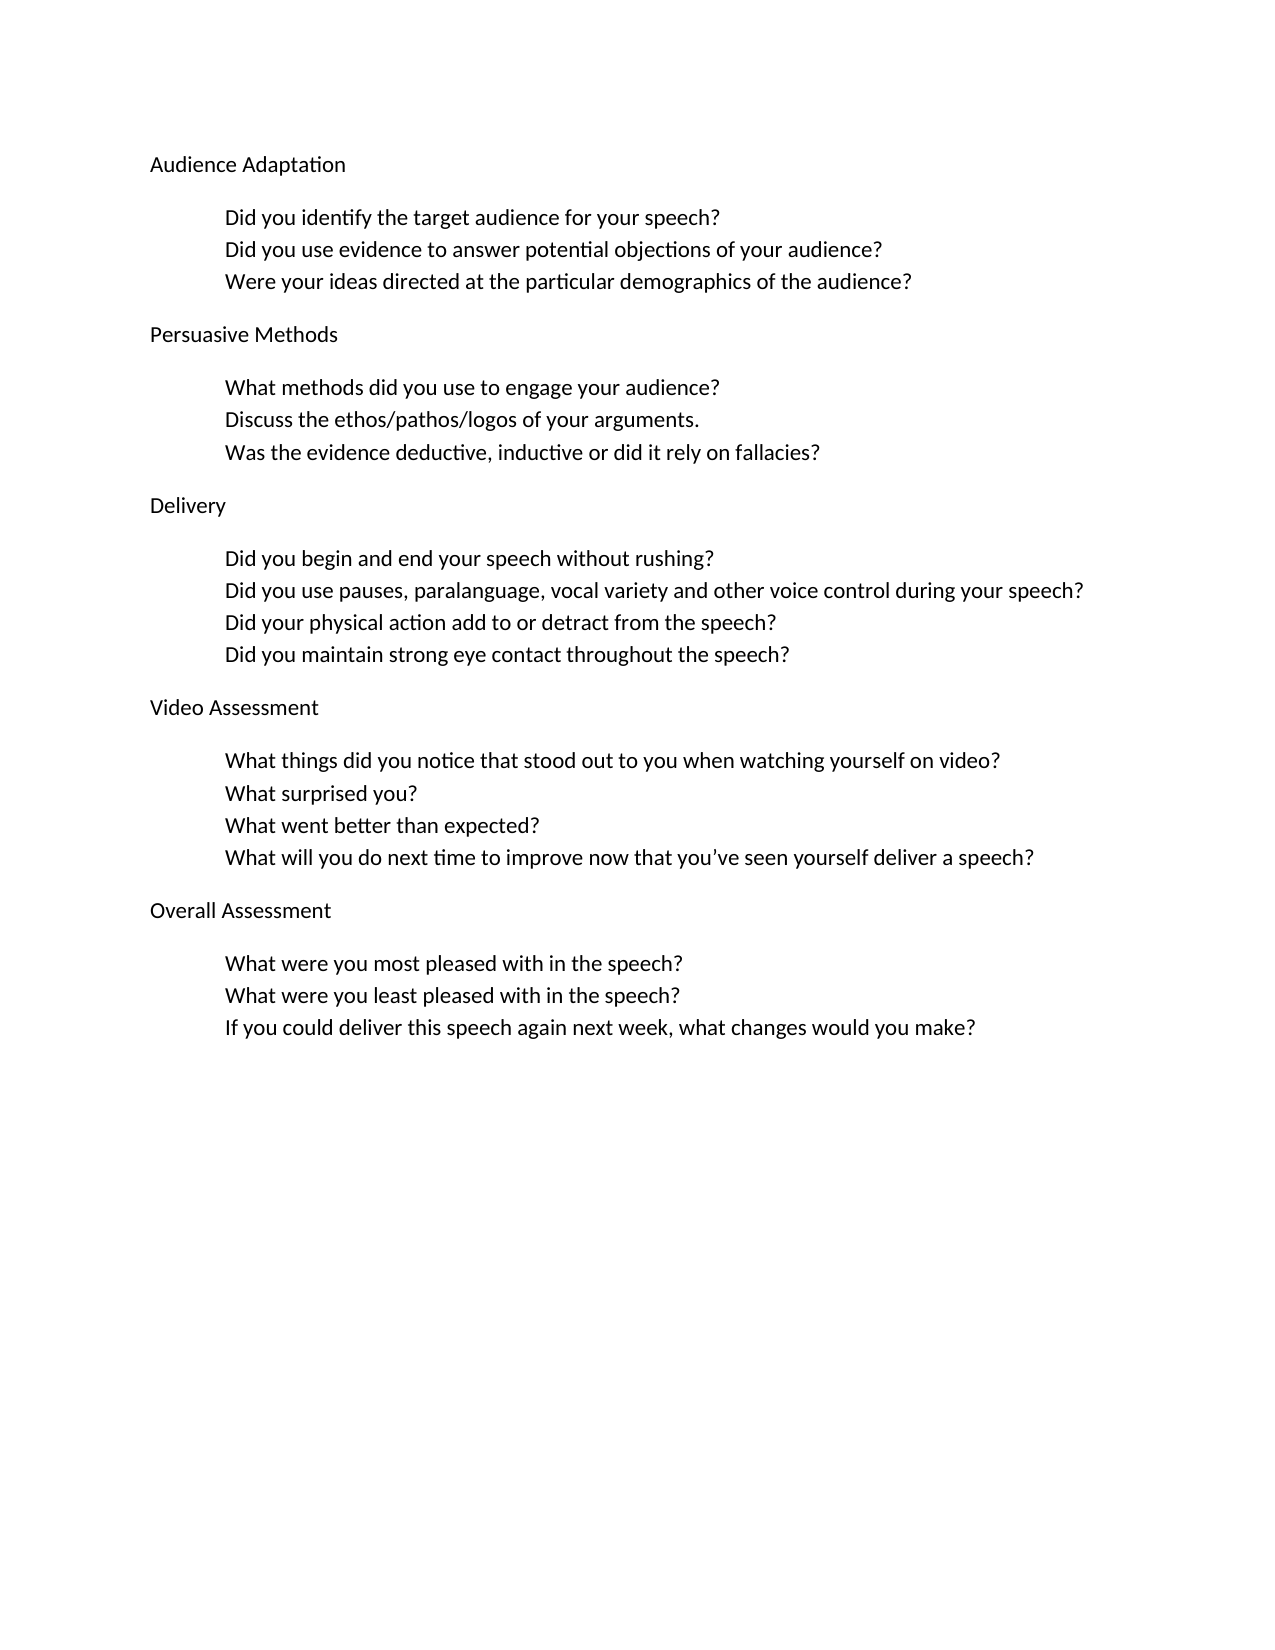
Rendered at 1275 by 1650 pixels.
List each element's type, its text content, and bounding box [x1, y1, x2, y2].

text What were you most pleased with in the speech? What were you least pleased with in the speech? If you could deliver this speech again next week, what changes would you make? [150, 949, 1125, 1041]
text What methods did you use to engage your audience? Discuss the ethos/pathos/logos of your arguments. Was the evidence deductive, inductive or did it rely on fallacies? [225, 373, 1125, 466]
text Did you begin and end your speech without rushing? Did you use pauses, paralanguage, vocal variety and other voice control during your speech? Did your physical action add to or detract from the speech? Did you maintain strong eye contact throughout the speech? [150, 544, 1125, 668]
text Persuasive Methods [150, 320, 1125, 348]
text What things did you notice that stood out to you when watching yourself on video? What surprised you? What went better than expected? What will you do next time to improve now that you’ve seen yourself deliver a speech? [150, 746, 1125, 871]
text Audience Adaptation [150, 150, 1125, 178]
text Did you identify the target audience for your speech? Did you use evidence to answer potential objections of your audience? Were your ideas directed at the particular demographics of the audience? [150, 203, 1125, 295]
text Delivery [150, 491, 1125, 519]
text Overall Assessment [150, 896, 1125, 924]
text Video Assessment [150, 693, 1125, 721]
